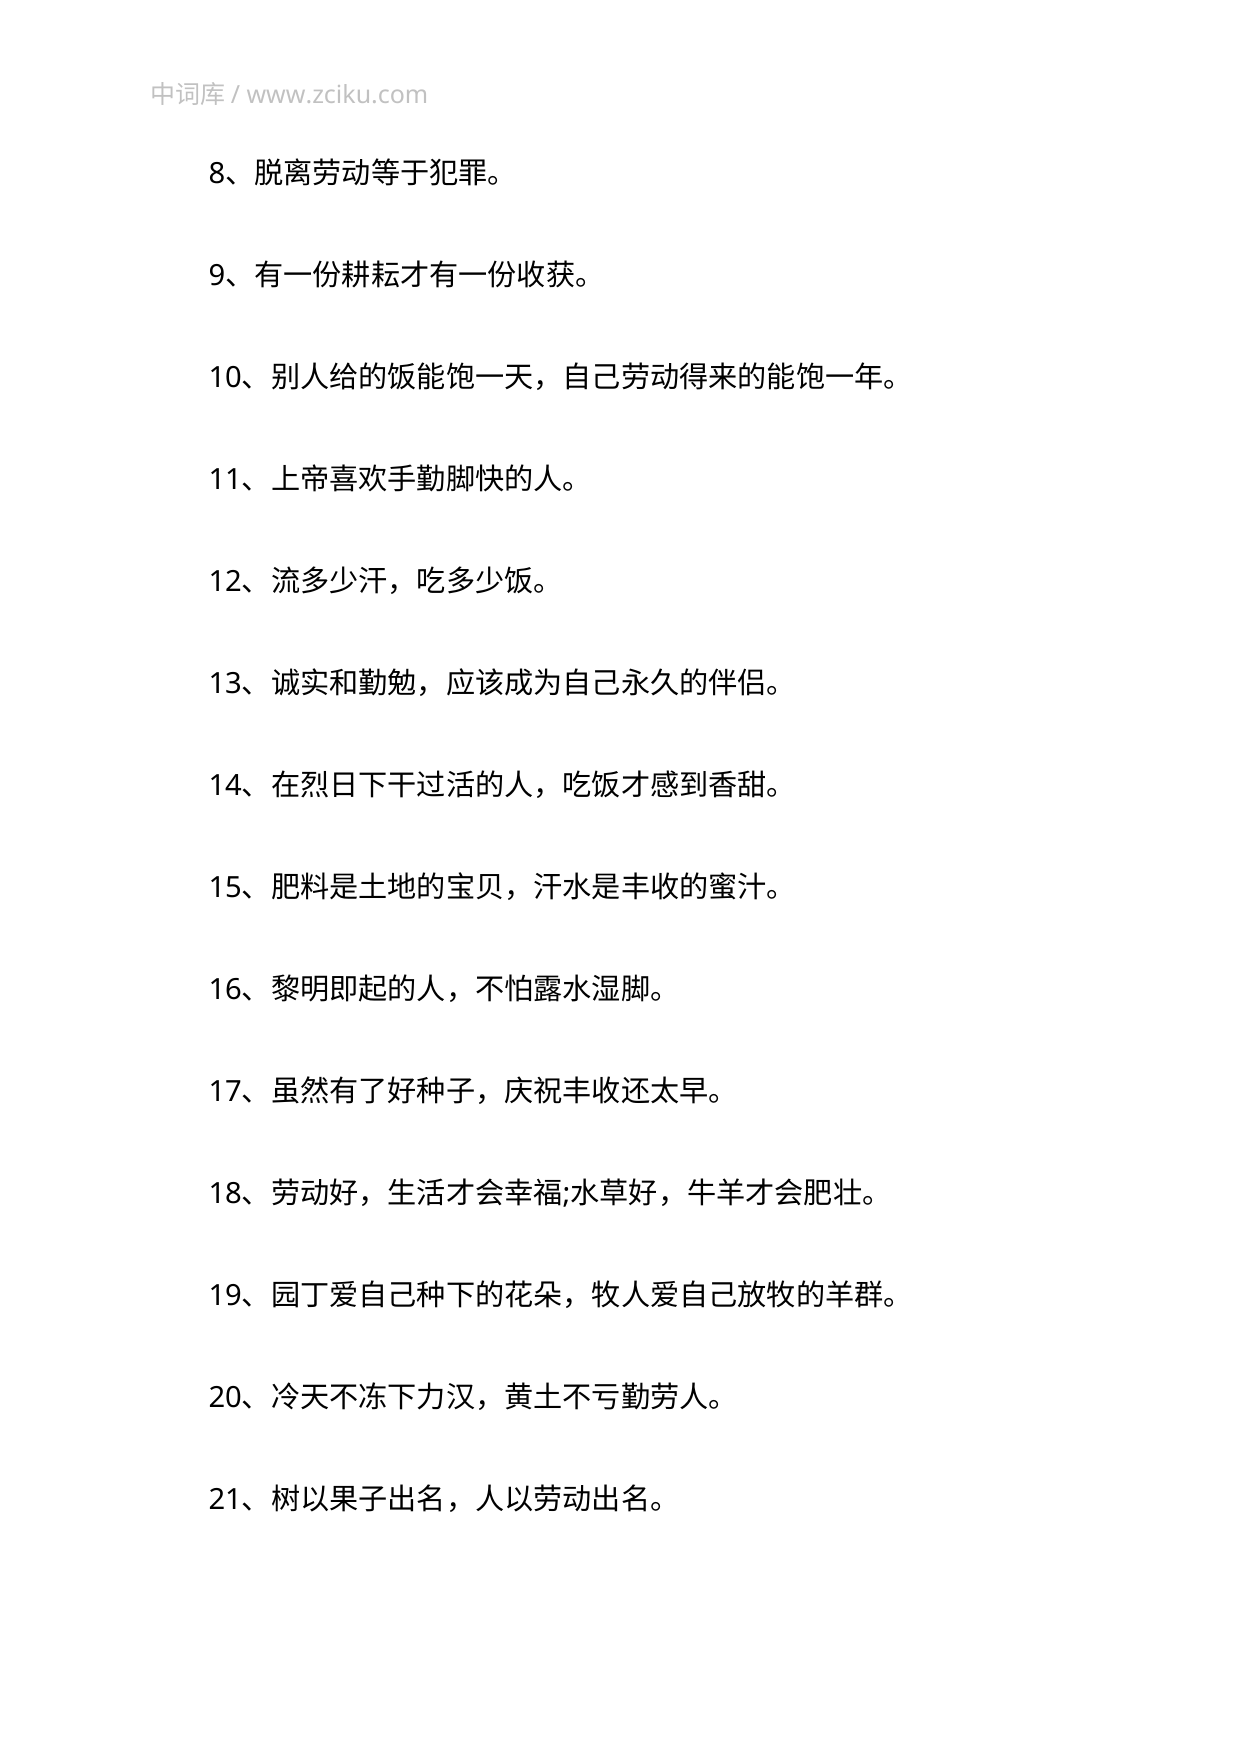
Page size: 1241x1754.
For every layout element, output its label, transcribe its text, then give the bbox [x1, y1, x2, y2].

text 8、脱离劳动等于犯罪。 [150, 150, 1090, 192]
text 12、流多少汗，吃多少饭。 [150, 558, 1090, 600]
text 21、树以果子出名，人以劳动出名。 [150, 1476, 1090, 1518]
text 13、诚实和勤勉，应该成为自己永久的伴侣。 [150, 660, 1090, 702]
text 10、别人给的饭能饱一天，自己劳动得来的能饱一年。 [150, 354, 1090, 396]
text 14、在烈日下干过活的人，吃饭才感到香甜。 [150, 762, 1090, 804]
text 17、虽然有了好种子，庆祝丰收还太早。 [150, 1068, 1090, 1110]
text 11、上帝喜欢手勤脚快的人。 [150, 456, 1090, 498]
text 18、劳动好，生活才会幸福;水草好，牛羊才会肥壮。 [150, 1170, 1090, 1212]
text 19、园丁爱自己种下的花朵，牧人爱自己放牧的羊群。 [150, 1272, 1090, 1314]
text 9、有一份耕耘才有一份收获。 [150, 252, 1090, 294]
text 20、冷天不冻下力汉，黄土不亏勤劳人。 [150, 1374, 1090, 1416]
text 15、肥料是土地的宝贝，汗水是丰收的蜜汁。 [150, 864, 1090, 906]
text 16、黎明即起的人，不怕露水湿脚。 [150, 966, 1090, 1008]
